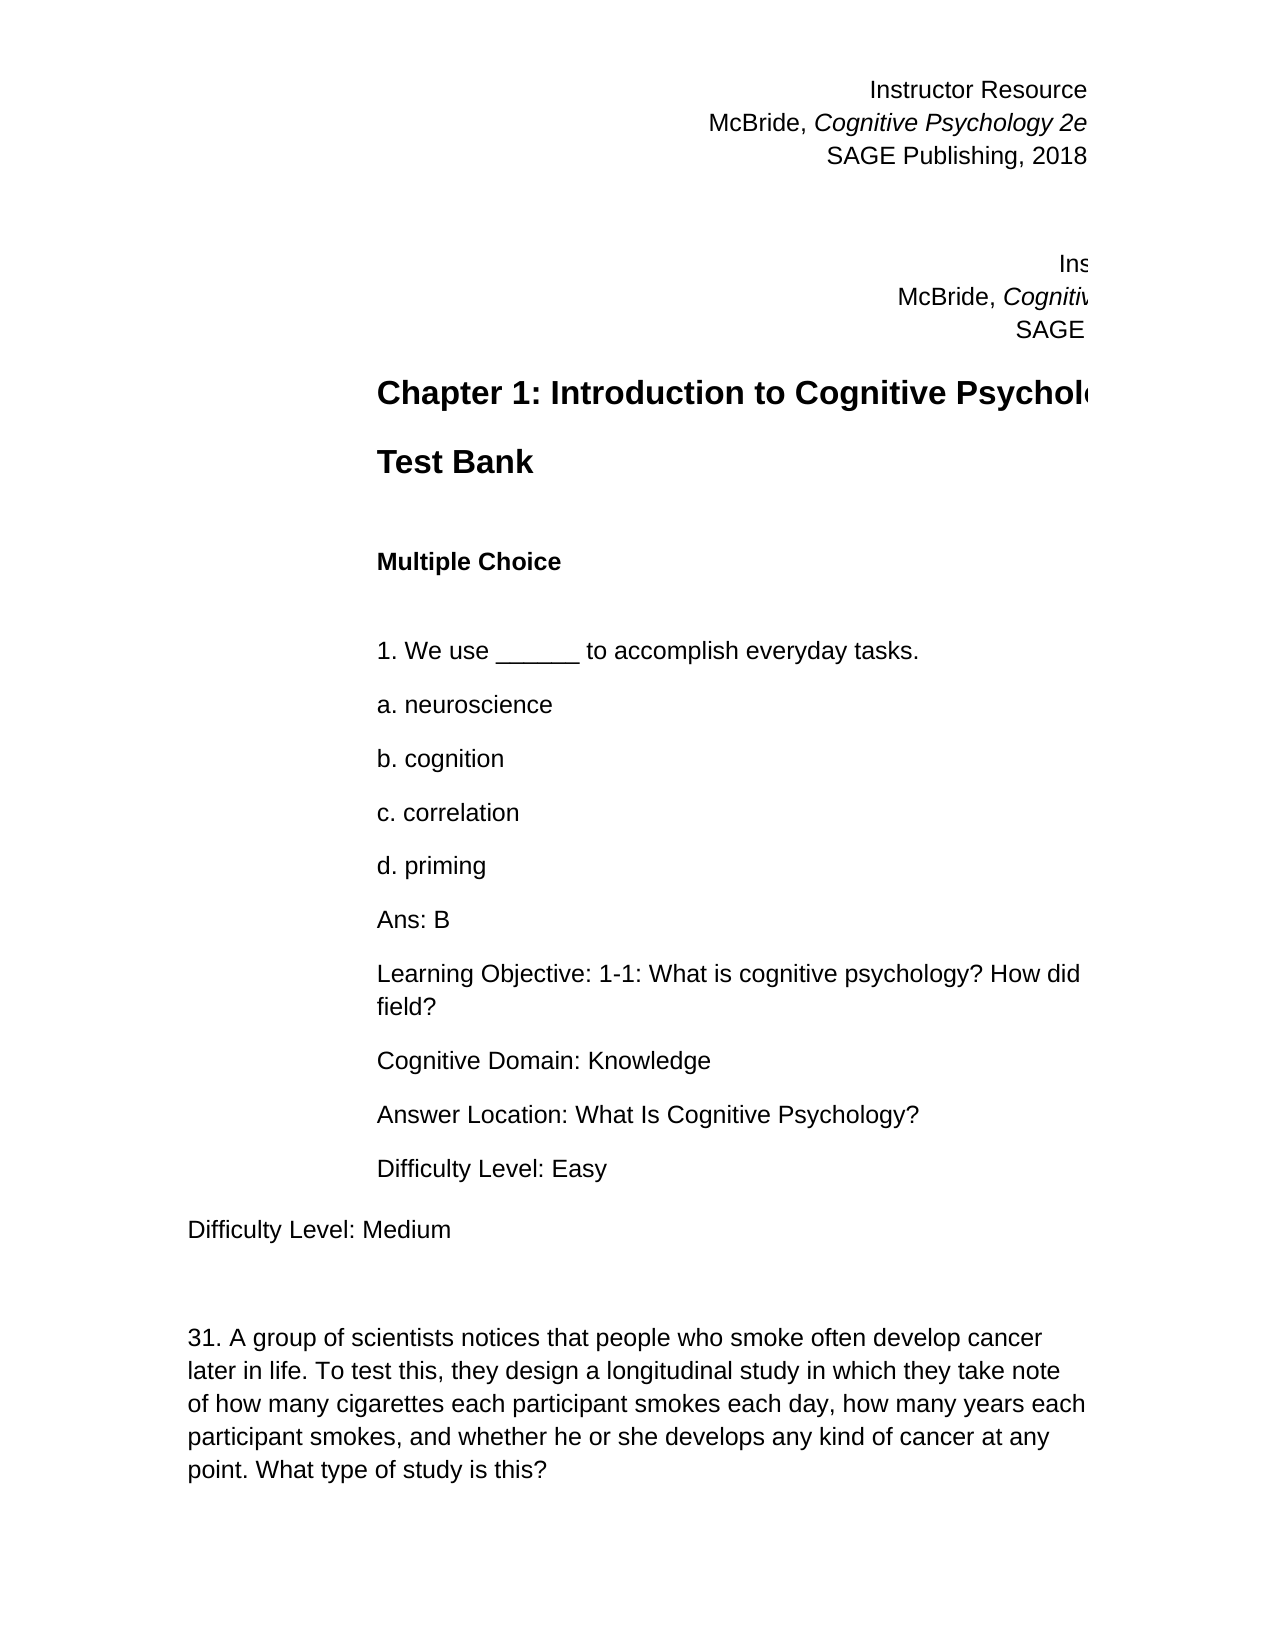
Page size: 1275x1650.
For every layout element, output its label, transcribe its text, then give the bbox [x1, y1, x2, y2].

text Difficulty Level: Medium [187, 1215, 1087, 1244]
text 31. A group of scientists notices that people who smoke often develop cancer later in life. To test this, they design a longitudinal study in which they take note of how many cigarettes each participant smokes each day, how many years each participant smokes, and whether he or she develops any kind of cancer at any point. What type of study is this? [187, 1323, 1087, 1483]
